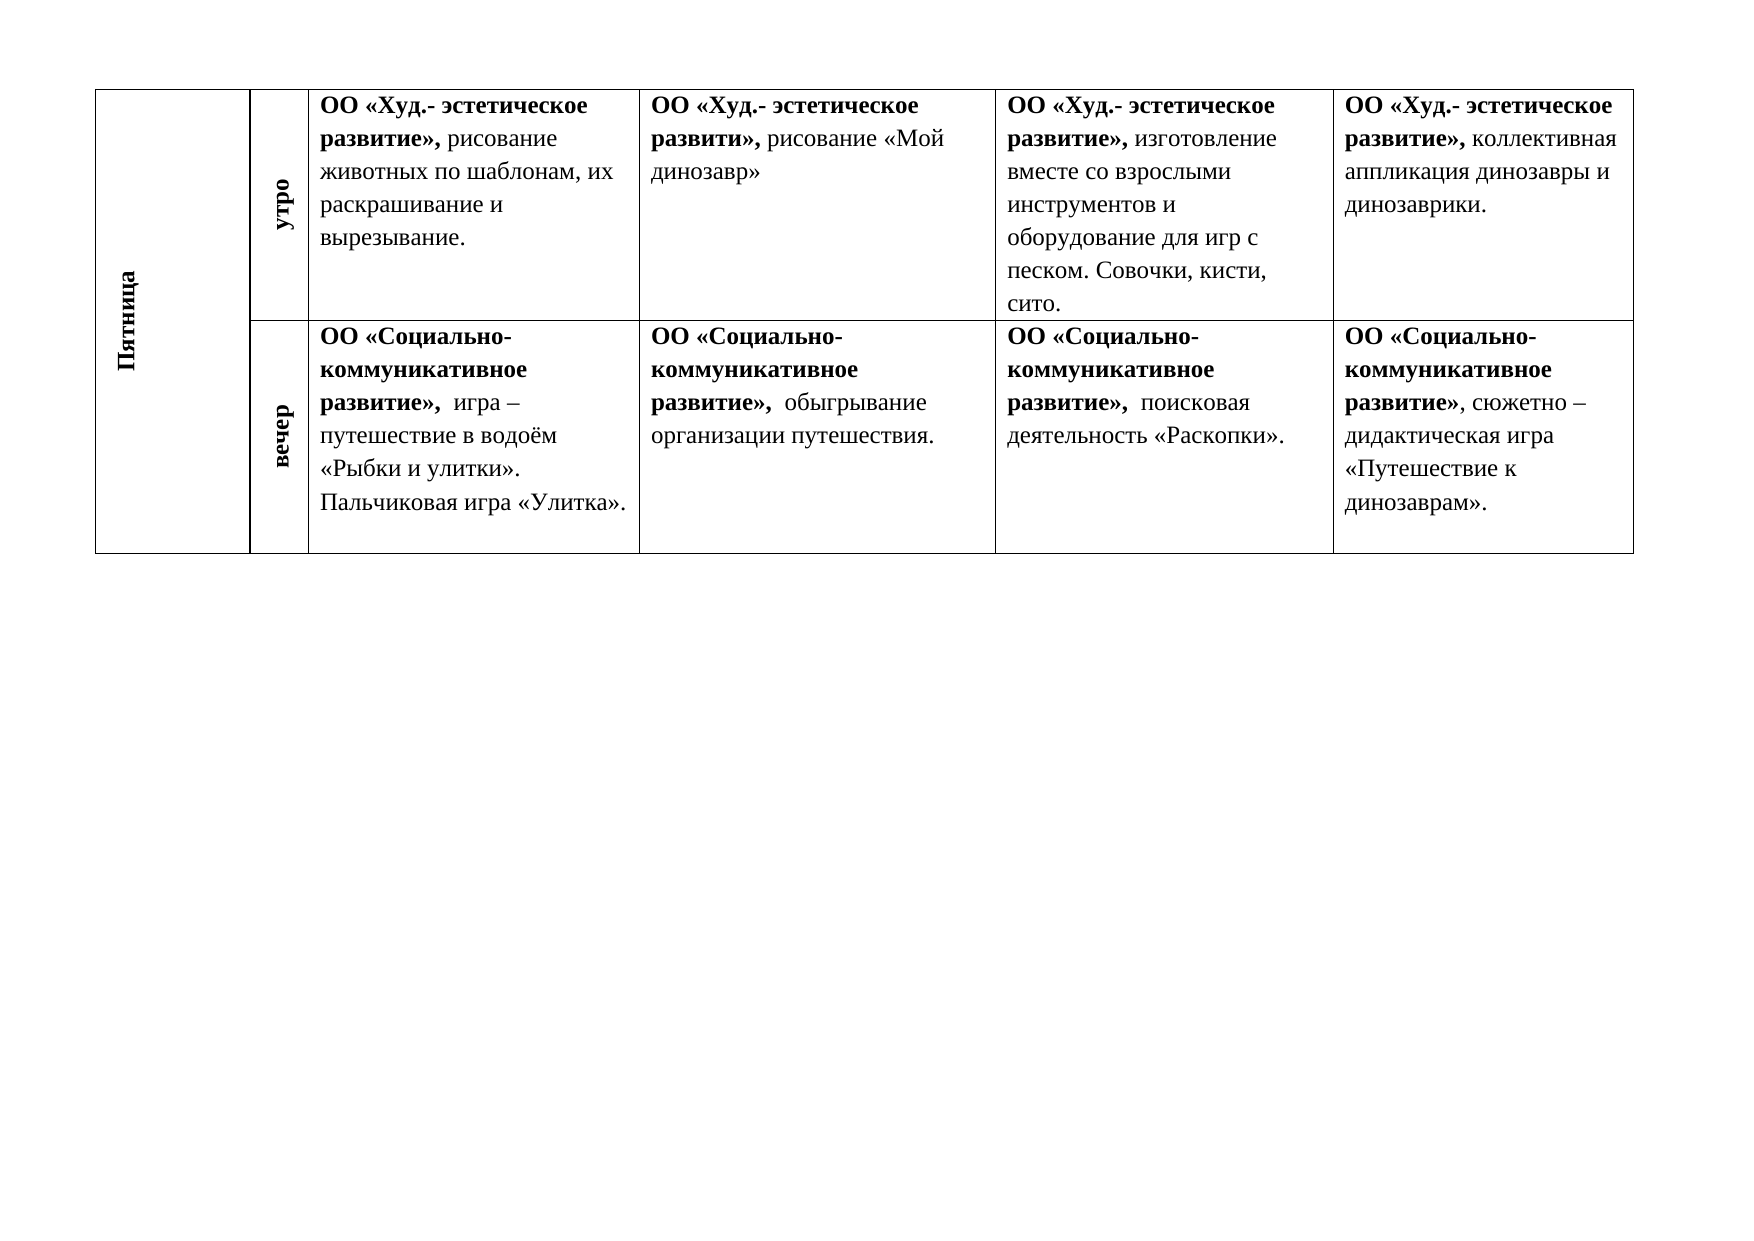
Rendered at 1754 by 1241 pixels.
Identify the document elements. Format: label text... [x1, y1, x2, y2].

table_cell ОО «Социально-коммуникативное развитие», игра – путешествие в водоём «Рыбки и улитки». Пальчиковая игра «Улитка». [309, 321, 639, 553]
table_cell вечер [251, 321, 308, 553]
table_cell ОО «Худ.- эстетическое развитие», коллективная аппликация динозавры и динозаврики. [1334, 90, 1633, 320]
table_cell ОО «Худ.- эстетическое развитие», рисование животных по шаблонам, их раскрашивание и вырезывание. [309, 90, 639, 320]
table_cell ОО «Социально-коммуникативное развитие», поисковая деятельность «Раскопки». [996, 321, 1333, 553]
table_cell ОО «Социально-коммуникативное развитие», обыгрывание организации путешествия. [640, 321, 995, 553]
table_cell утро [251, 90, 308, 320]
table_cell Пятница [96, 90, 249, 553]
table_cell ОО «Худ.- эстетическое развити», рисование «Мой динозавр» [640, 90, 995, 320]
table_cell ОО «Худ.- эстетическое развитие», изготовление вместе со взрослыми инструментов и оборудование для игр с песком. Совочки, кисти, сито. [996, 90, 1333, 320]
table_cell ОО «Социально-коммуникативное развитие», сюжетно – дидактическая игра «Путешествие к динозаврам». [1334, 321, 1633, 553]
